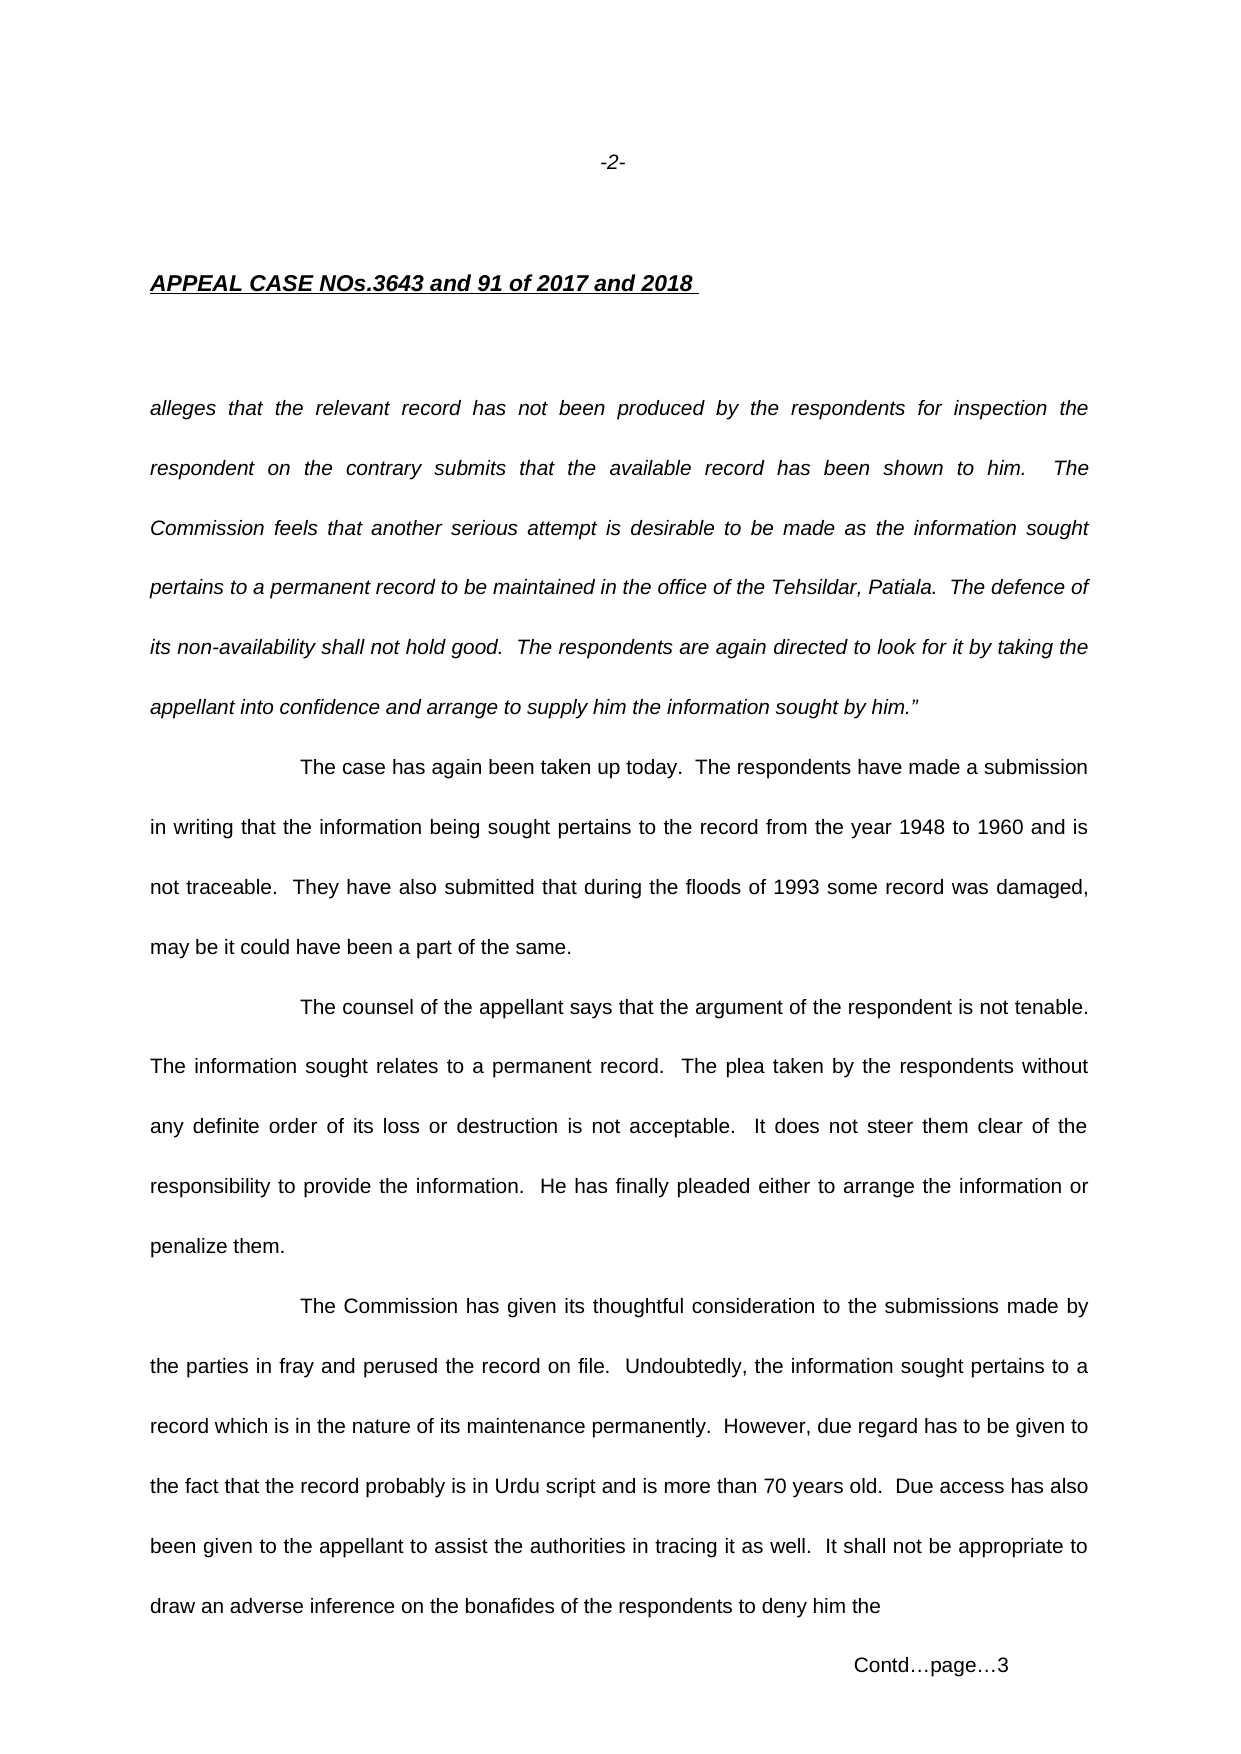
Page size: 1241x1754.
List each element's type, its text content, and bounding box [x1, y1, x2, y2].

text -2- [150, 150, 1090, 174]
text The counsel of the appellant says that the argument of the respondent is not tenable. The information sought relates to a permanent record. The plea taken by the respondents without any definite order of its loss or destruction is not acceptable. It does not steer them clear of the responsibility to provide the information. He has finally pleaded either to arrange the information or penalize them. [150, 994, 1090, 1258]
text APPEAL CASE NOs.3643 and 91 of 2017 and 2018 [150, 270, 1090, 296]
text The case has again been taken up today. The respondents have made a submission in writing that the information being sought pertains to the record from the year 1948 to 1960 and is not traceable. They have also submitted that during the floods of 1993 some record was damaged, may be it could have been a part of the same. [150, 755, 1090, 958]
text The Commission has given its thoughtful consideration to the submissions made by the parties in fray and perused the record on file. Undoubtedly, the information sought pertains to a record which is in the nature of its maintenance permanently. However, due regard has to be given to the fact that the record probably is in Urdu script and is more than 70 years old. Due access has also been given to the appellant to assist the authorities in tracing it as well. It shall not be appropriate to draw an adverse inference on the bonafides of the respondents to deny him the Contd…page…3 [150, 1294, 1090, 1677]
text alleges that the relevant record has not been produced by the respondents for inspection the respondent on the contrary submits that the available record has been shown to him. The Commission feels that another serious attempt is desirable to be made as the information sought pertains to a permanent record to be maintained in the office of the Tehsildar, Patiala. The defence of its non-availability shall not hold good. The respondents are again directed to look for it by taking the appellant into confidence and arrange to supply him the information sought by him.” [150, 396, 1090, 719]
